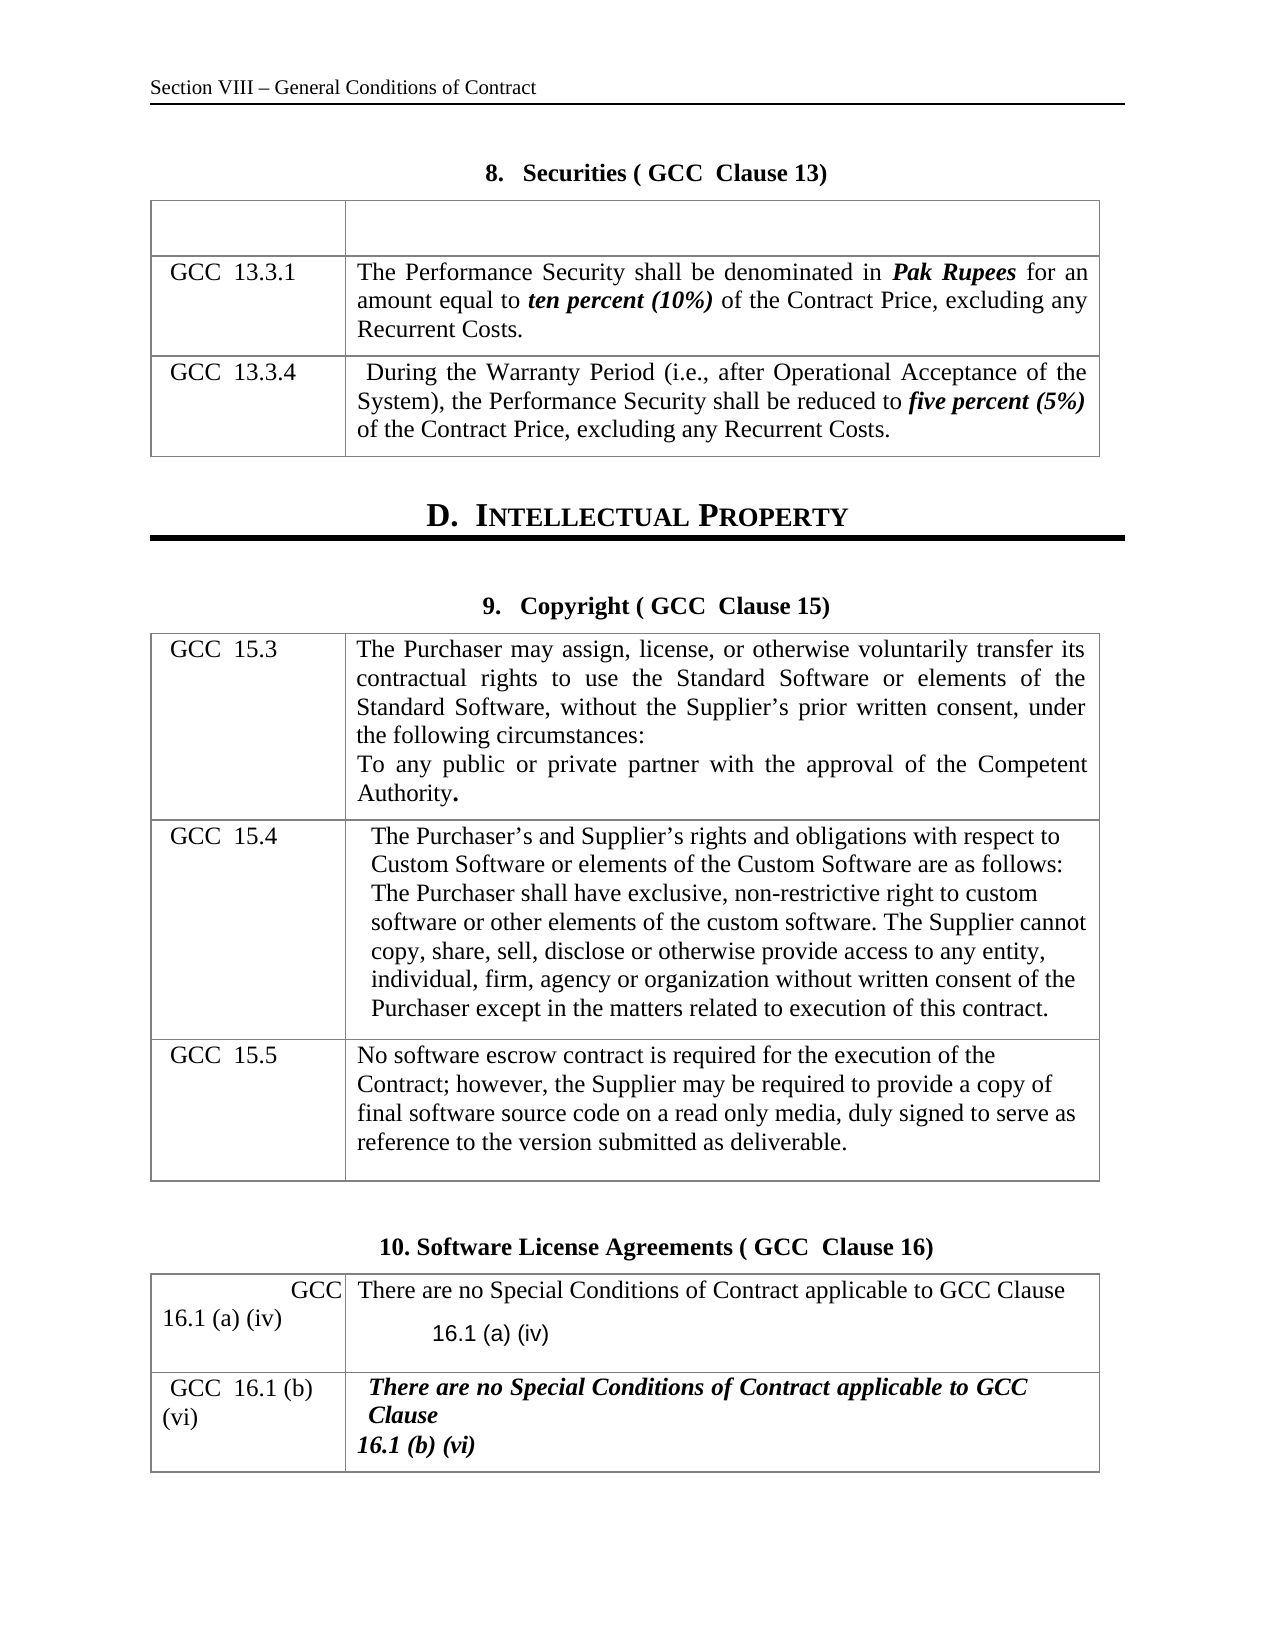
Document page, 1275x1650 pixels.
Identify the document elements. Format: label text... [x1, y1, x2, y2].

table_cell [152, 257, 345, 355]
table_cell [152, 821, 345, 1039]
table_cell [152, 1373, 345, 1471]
list Software License Agreements ( GCC Clause 16) [187, 1232, 1125, 1261]
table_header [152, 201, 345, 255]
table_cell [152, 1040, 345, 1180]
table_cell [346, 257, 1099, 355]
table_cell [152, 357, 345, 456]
list Securities ( GCC Clause 13) [187, 158, 1125, 187]
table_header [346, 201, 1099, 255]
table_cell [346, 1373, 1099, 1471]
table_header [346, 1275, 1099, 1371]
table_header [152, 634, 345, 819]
list Copyright ( GCC Clause 15) [187, 591, 1125, 620]
text D. Intellectual Property [150, 495, 1125, 535]
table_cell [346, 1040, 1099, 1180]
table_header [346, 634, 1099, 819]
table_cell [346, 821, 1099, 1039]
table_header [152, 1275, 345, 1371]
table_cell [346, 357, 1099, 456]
